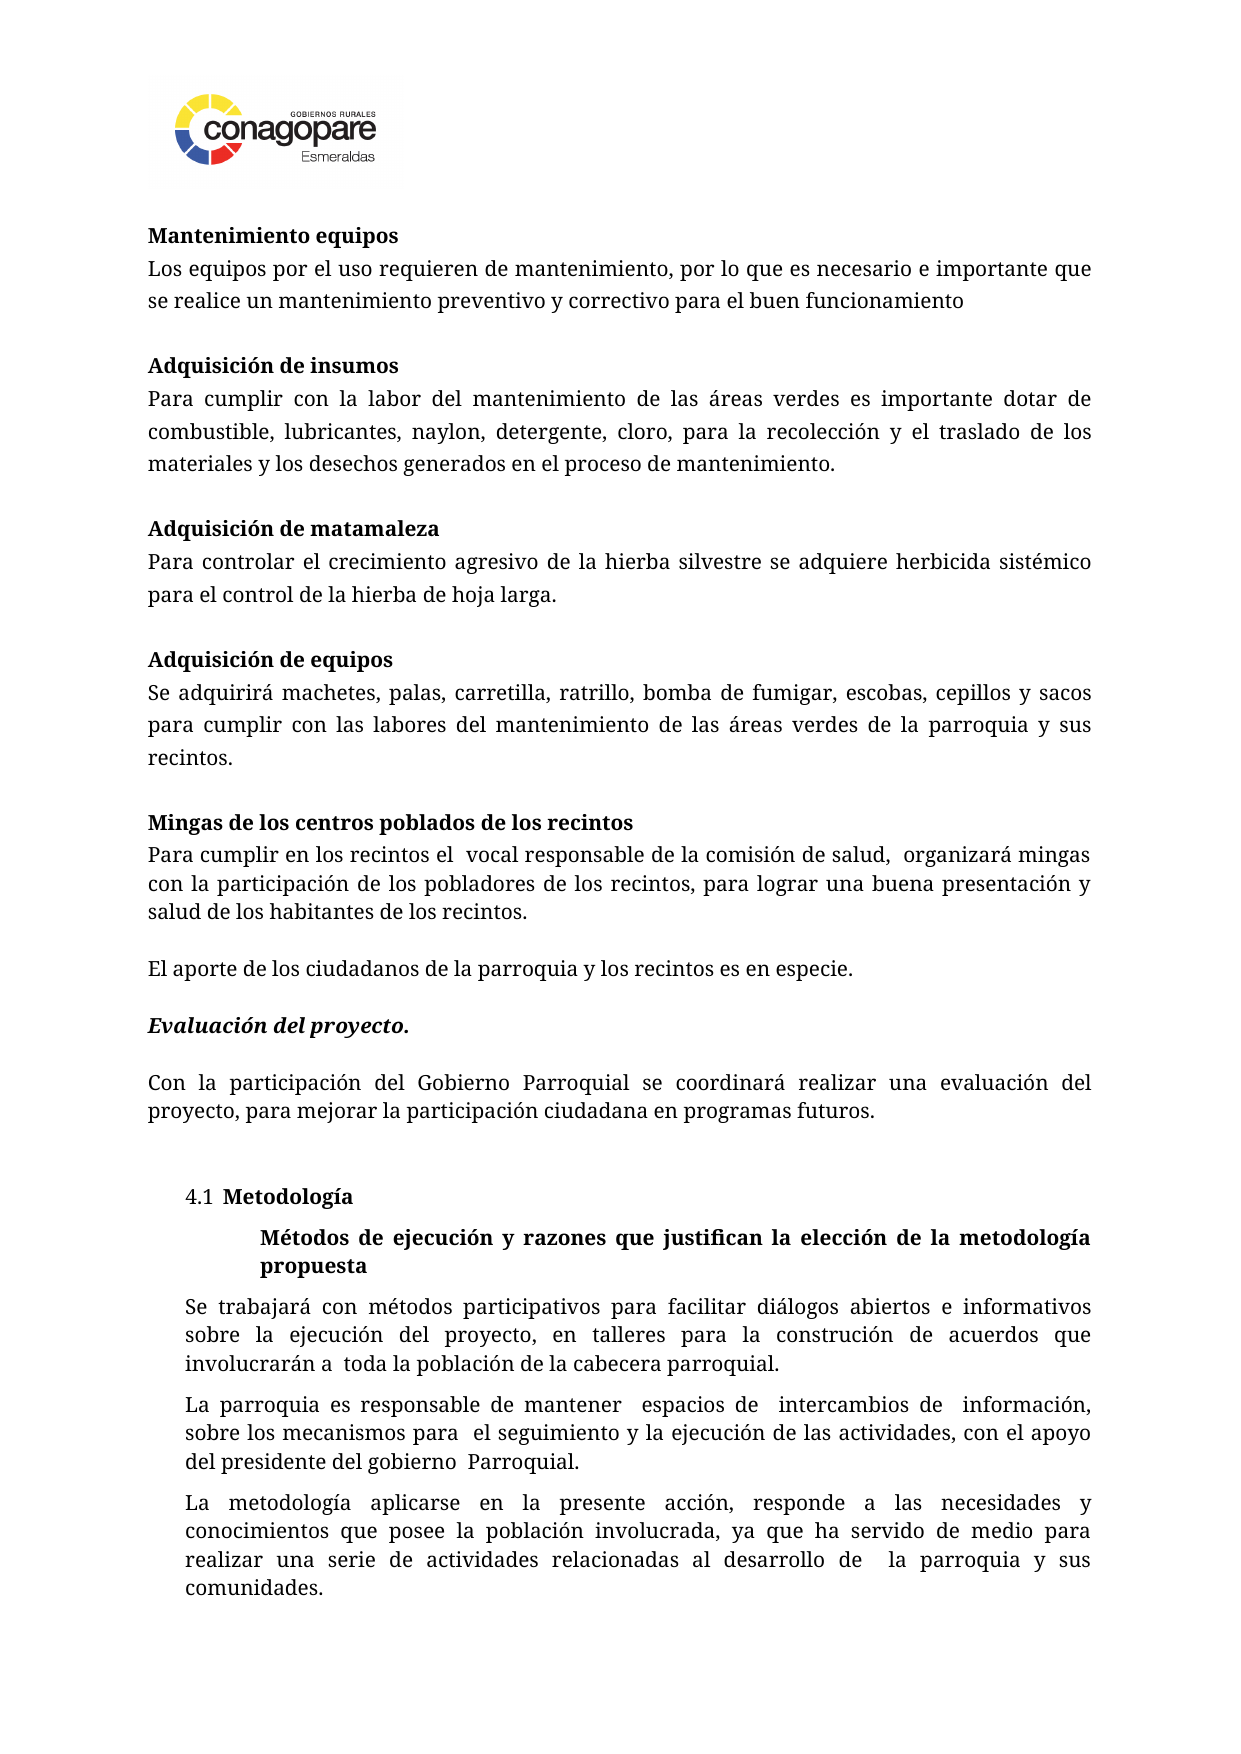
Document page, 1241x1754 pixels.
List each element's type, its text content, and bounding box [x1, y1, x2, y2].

text Evaluación del proyecto. [148, 1011, 1092, 1040]
text Se adquirirá machetes, palas, carretilla, ratrillo, bomba de fumigar, escobas, cepillos y sacos para cumplir con las labores del mantenimiento de las áreas verdes de la parroquia y sus recintos. [148, 678, 1092, 771]
text Para cumplir en los recintos el vocal responsable de la comisión de salud, organizará mingas con la participación de los pobladores de los recintos, para lograr una buena presentación y salud de los habitantes de los recintos. [148, 841, 1092, 926]
text Con la participación del Gobierno Parroquial se coordinará realizar una evaluación del proyecto, para mejorar la participación ciudadana en programas futuros. [148, 1068, 1092, 1125]
text Adquisición de matamaleza [148, 514, 1092, 543]
text La metodología aplicarse en la presente acción, responde a las necesidades y conocimientos que posee la población involucrada, ya que ha servido de medio para realizar una serie de actividades relacionadas al desarrollo de la parroquia y sus comunidades. [185, 1488, 1092, 1602]
text Para controlar el crecimiento agresivo de la hierba silvestre se adquiere herbicida sistémico para el control de la hierba de hoja larga. [148, 547, 1092, 608]
text Se trabajará con métodos participativos para facilitar diálogos abiertos e informativos sobre la ejecución del proyecto, en talleres para la construción de acuerdos que involucrarán a toda la población de la cabecera parroquial. [185, 1292, 1092, 1377]
text El aporte de los ciudadanos de la parroquia y los recintos es en especie. [148, 954, 1092, 983]
text Mingas de los centros poblados de los recintos [148, 808, 1092, 836]
picture [147, 75, 405, 189]
text La parroquia es responsable de mantener espacios de intercambios de información, sobre los mecanismos para el seguimiento y la ejecución de las actividades, con el apoyo del presidente del gobierno Parroquial. [185, 1390, 1092, 1475]
text Los equipos por el uso requieren de mantenimiento, por lo que es necesario e importante que se realice un mantenimiento preventivo y correctivo para el buen funcionamiento [148, 254, 1092, 315]
text Métodos de ejecución y razones que justifican la elección de la metodología propuesta [260, 1223, 1092, 1280]
text Adquisición de insumos [148, 352, 1092, 380]
list Metodología [185, 1182, 1092, 1210]
text Para cumplir con la labor del mantenimiento de las áreas verdes es importante dotar de combustible, lubricantes, naylon, detergente, cloro, para la recolección y el traslado de los materiales y los desechos generados en el proceso de mantenimiento. [148, 384, 1092, 478]
text Adquisición de equipos [148, 645, 1092, 673]
text Mantenimiento equipos [148, 221, 1092, 249]
